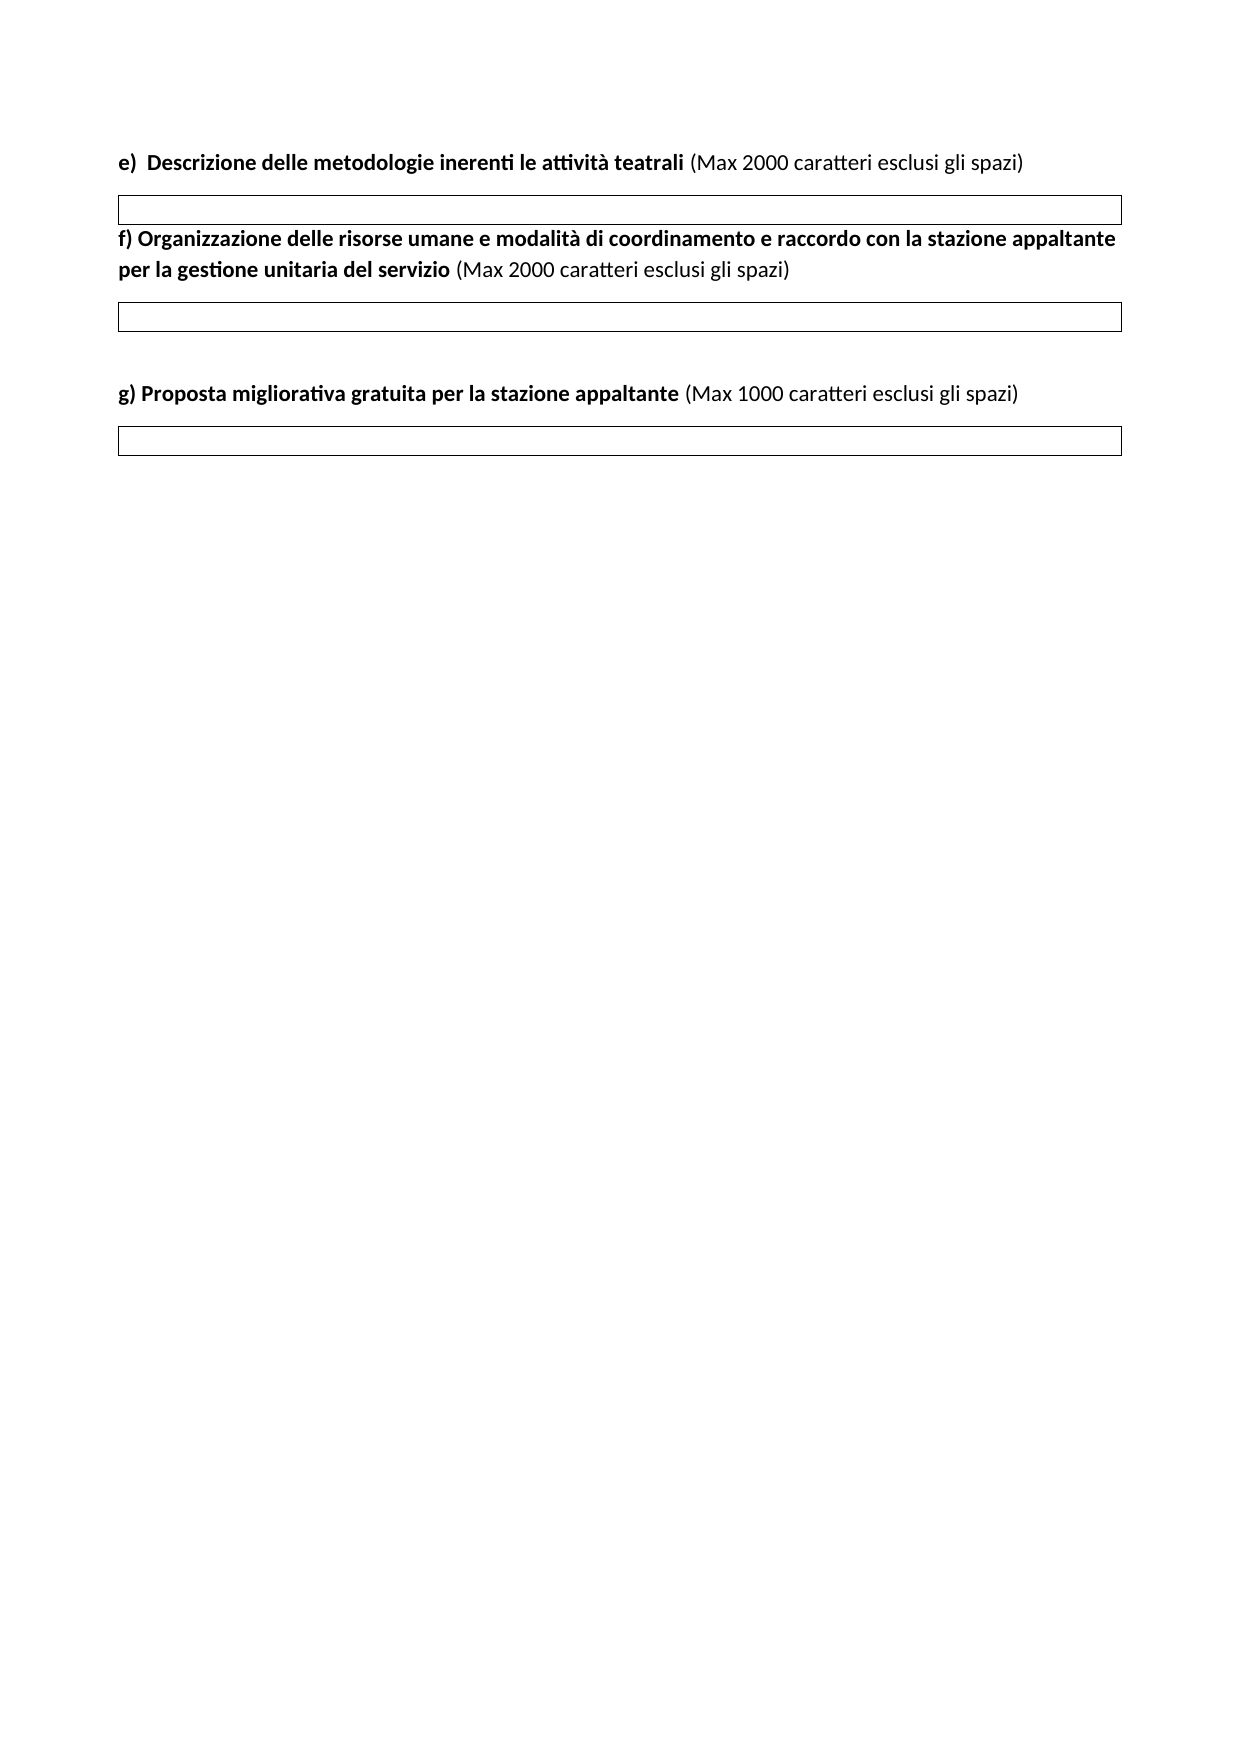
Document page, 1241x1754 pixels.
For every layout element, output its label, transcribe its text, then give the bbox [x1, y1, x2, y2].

text e) Descrizione delle metodologie inerenti le attività teatrali (Max 2000 caratteri esclusi gli spazi) [118, 148, 1122, 176]
table_header [119, 196, 1121, 223]
table_header [119, 303, 1121, 331]
text g) Proposta migliorativa gratuita per la stazione appaltante (Max 1000 caratteri esclusi gli spazi) [118, 379, 1122, 407]
table_header [119, 427, 1121, 454]
text f) Organizzazione delle risorse umane e modalità di coordinamento e raccordo con la stazione appaltante per la gestione unitaria del servizio (Max 2000 caratteri esclusi gli spazi) [118, 225, 1122, 283]
